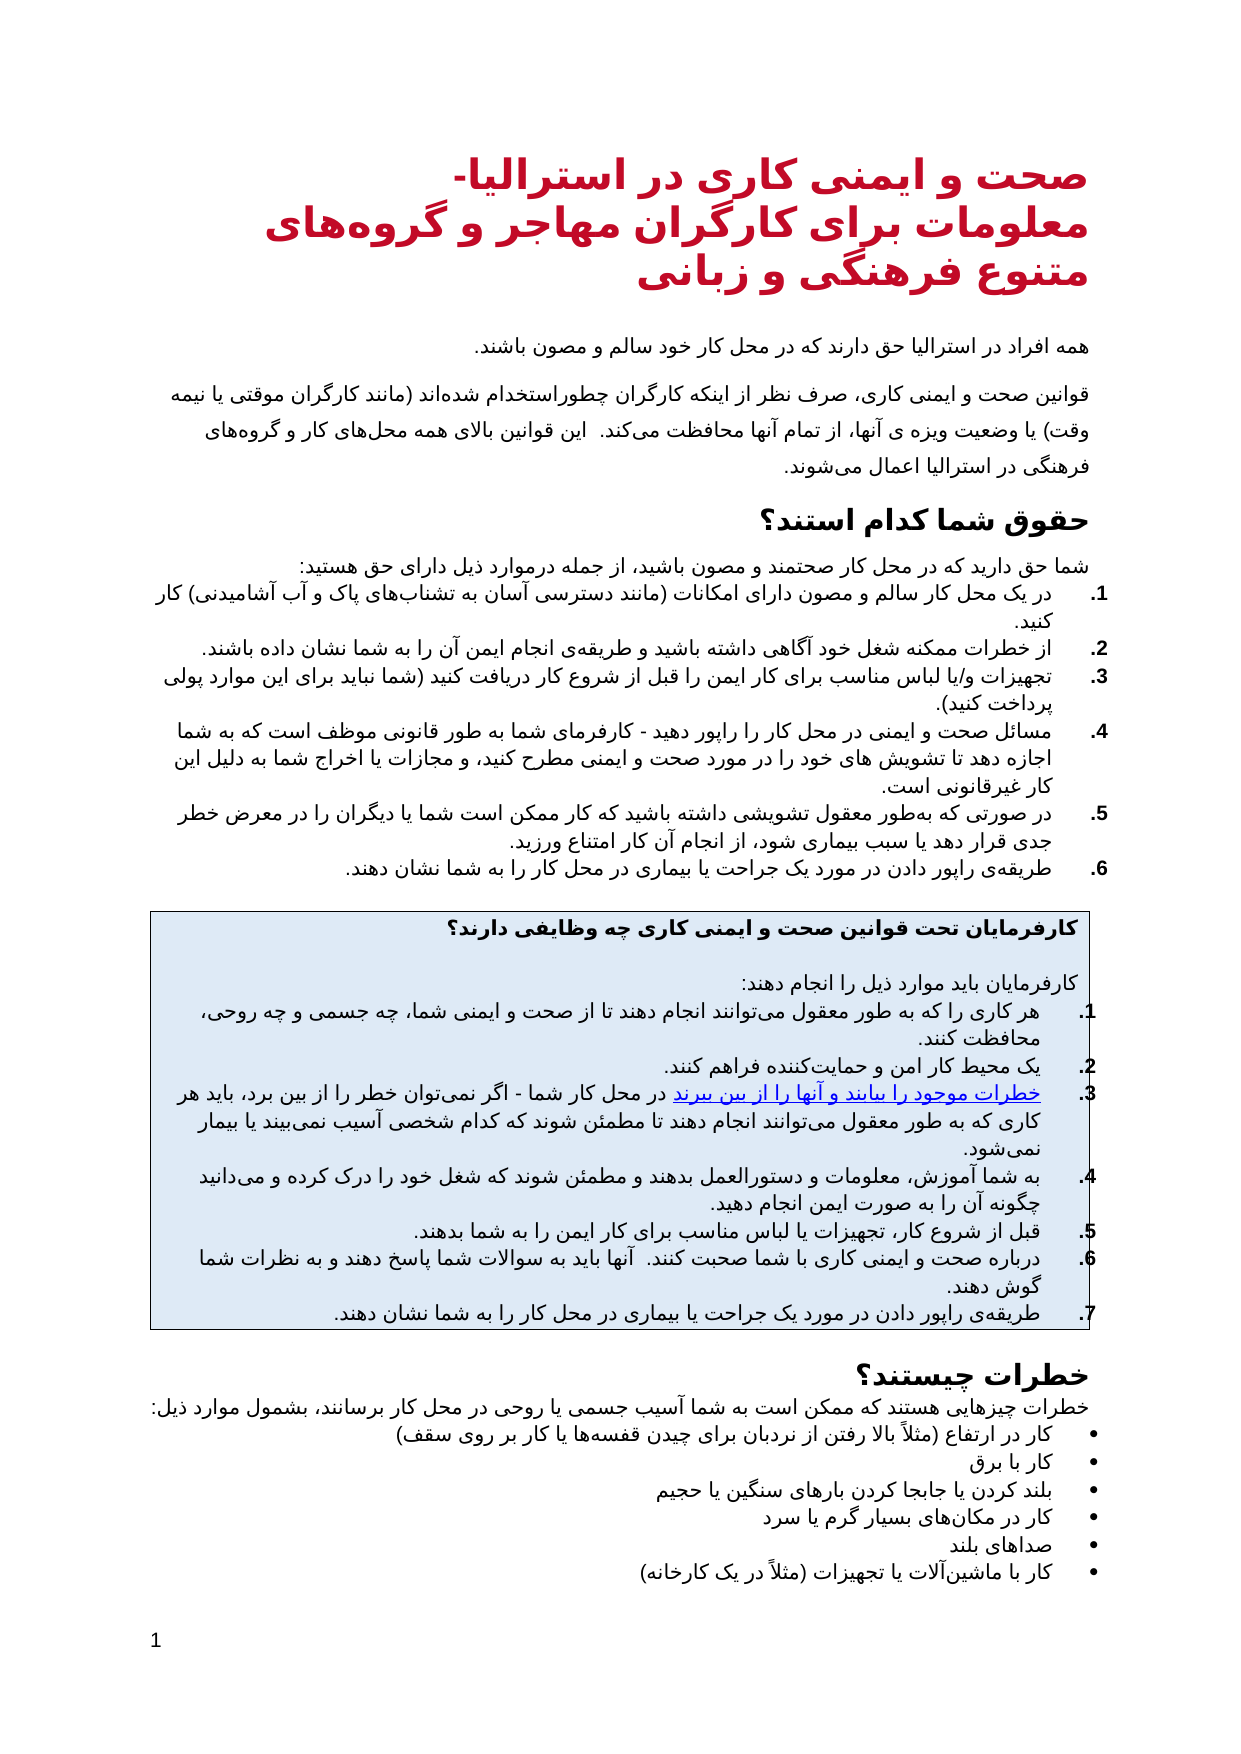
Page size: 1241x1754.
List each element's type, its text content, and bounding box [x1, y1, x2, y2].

list کار در ارتفاع (مثلاً بالا رفتن از نردبان برای چیدن قفسه‌ها یا کار بر روی سقف) [150, 1422, 1090, 1446]
list کار در مکان‌های بسیار گرم یا سرد [150, 1505, 1090, 1529]
list بلند کردن یا جابجا کردن بارهای سنگین یا حجیم [150, 1477, 1090, 1501]
list کار با ماشین‌آلات یا تجهیزات (مثلاً در یک کارخانه) [150, 1560, 1090, 1584]
subtitle حقوق شما کدام استند؟ [150, 502, 1090, 536]
title صحت و ایمنی کاری در استرالیا- [150, 150, 1090, 198]
text طریقه‌ی راپور دادن در مورد یک جراحت یا بیماری در محل کار را به شما نشان دهند. [150, 856, 1090, 907]
text در یک محل کار سالم و مصون دارای امکانات (مانند دسترسی آسان به تشناب‌های پاک و آب آشامیدنی) کار کنید. [150, 581, 1090, 632]
text تجهیزات و/یا لباس مناسب برای کار ایمن را قبل از شروع کار دریافت کنید (شما نباید برای این موارد پولی پرداخت کنید). [150, 663, 1090, 715]
text خطرات چیستند؟ خطرات چیزهایی هستند که ممکن است به شما آسیب جسمی یا روحی در محل کار برسانند، بشمول موارد ذیل: [150, 1358, 1090, 1419]
text شما حق دارید که در محل کار صحتمند و مصون باشید، از جمله درموارد ذیل دارای حق هستید: [150, 553, 1090, 577]
text از خطرات ممکنه شغل خود آگاهی داشته باشید و طریقه‌ی انجام ایمن آن را به شما نشان داده باشند. [150, 636, 1090, 660]
list صداهای بلند [150, 1533, 1090, 1557]
table_header کارفرمایان تحت قوانین صحت و ایمنی کاری چه وظایفی دارند؟ کارفرمایان باید موارد ذیل را انجام دهند: هر کاری را که به طور معقول می‌توانند انجام دهند تا از صحت و ایمنی شما، چه جسمی و چه روحی، محافظت کنند. یک محیط کار امن و حمایت‌کننده فراهم کنند. خطرات موجود را بیابند و آنها را از بین ببرند در محل کار شما - اگر نمی‌توان خطر را از بین برد، باید هر کاری که به طور معقول می‌توانند انجام دهند تا مطمئن شوند که کدام شخصی آسیب نمی‌بیند یا بیمار نمی‌شود. به شما آموزش، معلومات و دستورالعمل بدهند و مطمئن شوند که شغل خود را درک کرده و می‌دانید چگونه آن را به صورت ایمن انجام دهید. قبل از شروع کار، تجهیزات یا لباس مناسب برای کار ایمن را به شما بدهند. درباره صحت و ایمنی کاری با شما صحبت کنند. آنها باید به سوالات شما پاسخ دهند و به نظرات شما گوش دهند. طریقه‌ی راپور دادن در مورد یک جراحت یا بیماری در محل کار را به شما نشان دهند. [151, 912, 1089, 1329]
text مسائل صحت و ایمنی در محل کار را راپور دهید - کارفرمای شما به ‌طور قانونی موظف است که به شما اجازه دهد تا تشویش های خود را در مورد صحت و ایمنی مطرح کنید، و مجازات یا اخراج شما به دلیل این کار غیرقانونی است. [150, 718, 1090, 797]
text همه افراد در استرالیا حق دارند که در محل کار خود سالم و مصون باشند. [150, 334, 1090, 358]
list کار با برق [150, 1450, 1090, 1474]
text در صورتی که به‌طور معقول تشویشی داشته باشید که کار ممکن است شما یا دیگران را در معرض خطر جدی قرار دهد یا سبب بیماری شود، از انجام آن کار امتناع ورزید. [150, 801, 1090, 852]
title معلومات برای کارگران مهاجر و گروه‌های متنوع فرهنگی و زبانی [150, 198, 1090, 294]
text قوانین صحت و ایمنی کاری، صرف نظر از اینکه کارگران چطوراستخدام شده‌اند (مانند کارگران موقتی یا نیمه ‌وقت) یا وضعیت ویزه ی آنها، از تمام آنها محافظت می‌کند. این قوانین بالای همه محل‌های کار و گروه‌های فرهنگی در استرالیا اعمال می‌شوند. [150, 382, 1090, 478]
